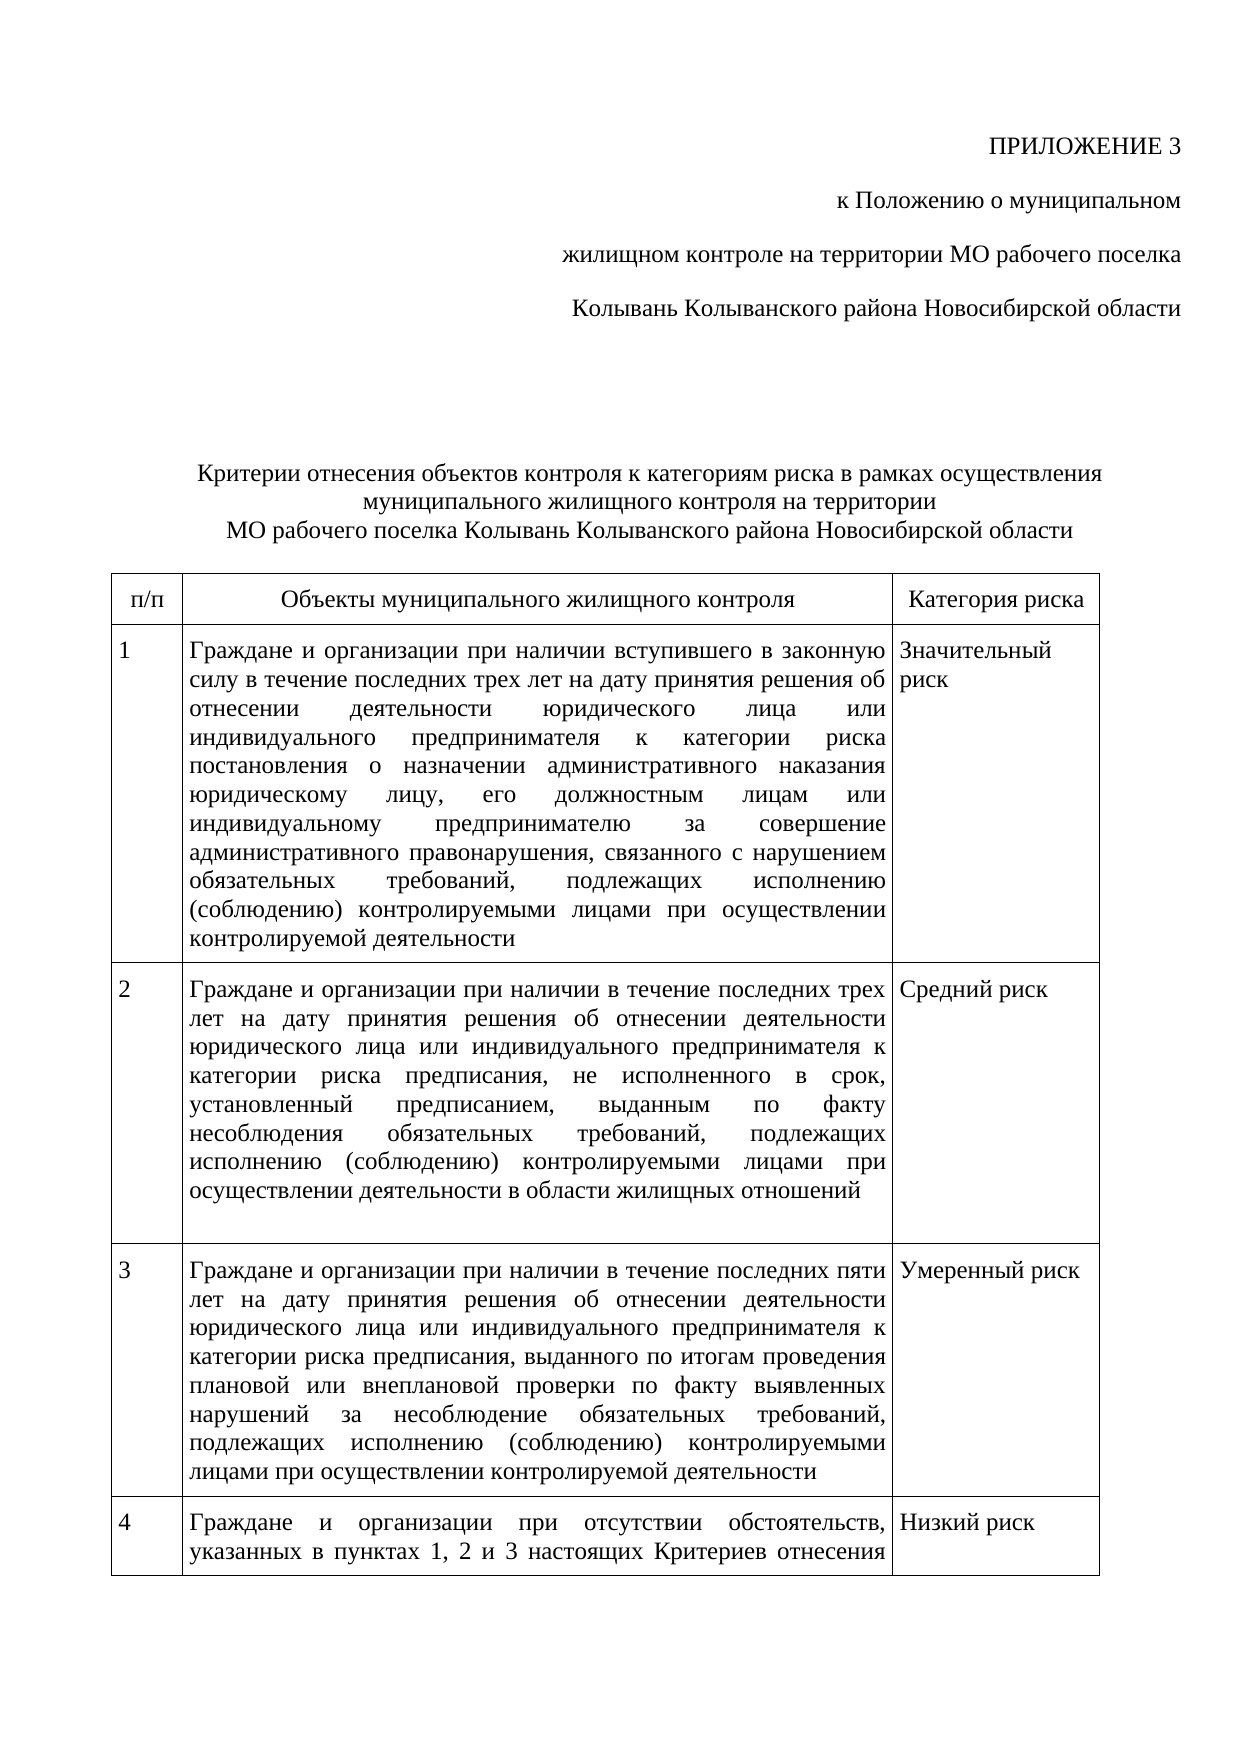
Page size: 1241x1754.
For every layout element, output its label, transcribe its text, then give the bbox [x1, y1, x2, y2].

table_cell 2 [112, 963, 182, 1243]
table_cell 4 [112, 1497, 182, 1575]
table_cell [183, 1497, 892, 1575]
table_header п/п [112, 574, 182, 624]
table_cell Граждане и организации при наличии в течение последних трех лет на дату принятия решения об отнесении деятельности юридического лица или индивидуального предпринимателя к категории риска предписания, не исполненного в срок, установленный предписанием, выданным по факту несоблюдения обязательных требований, подлежащих исполнению (соблюдению) контролируемыми лицами при осуществлении деятельности в области жилищных отношений [183, 963, 892, 1243]
text МО рабочего поселка Колывань Колыванского района Новосибирской области [118, 515, 1181, 544]
table_cell Граждане и организации при наличии в течение последних пяти лет на дату принятия решения об отнесении деятельности юридического лица или индивидуального предпринимателя к категории риска предписания, выданного по итогам проведения плановой или внеплановой проверки по факту выявленных нарушений за несоблюдение обязательных требований, подлежащих исполнению (соблюдению) контролируемыми лицами при осуществлении контролируемой деятельности [183, 1244, 892, 1496]
table_cell Умеренный риск [893, 1244, 1099, 1496]
table_header Объекты муниципального жилищного контроля [183, 574, 892, 624]
table_cell 1 [112, 625, 182, 962]
table_cell Низкий риск [893, 1497, 1099, 1575]
table_cell Средний риск [893, 963, 1099, 1243]
text к Положению о муниципальном [118, 185, 1181, 214]
table_header Категория риска [893, 574, 1099, 624]
text Критерии отнесения объектов контроля к категориям риска в рамках осуществления муниципального жилищного контроля на территории [118, 458, 1181, 515]
text жилищном контроле на территории МО рабочего поселка [118, 239, 1181, 268]
table_cell 3 [112, 1244, 182, 1496]
text Колывань Колыванского района Новосибирской области [118, 293, 1181, 321]
table_cell Граждане и организации при наличии вступившего в законную силу в течение последних трех лет на дату принятия решения об отнесении деятельности юридического лица или индивидуального предпринимателя к категории риска постановления о назначении административного наказания юридическому лицу, его должностным лицам или индивидуальному предпринимателю за совершение административного правонарушения, связанного с нарушением обязательных требований, подлежащих исполнению (соблюдению) контролируемыми лицами при осуществлении контролируемой деятельности [183, 625, 892, 962]
table_cell Значительный риск [893, 625, 1099, 962]
text ПРИЛОЖЕНИЕ 3 [118, 131, 1181, 160]
